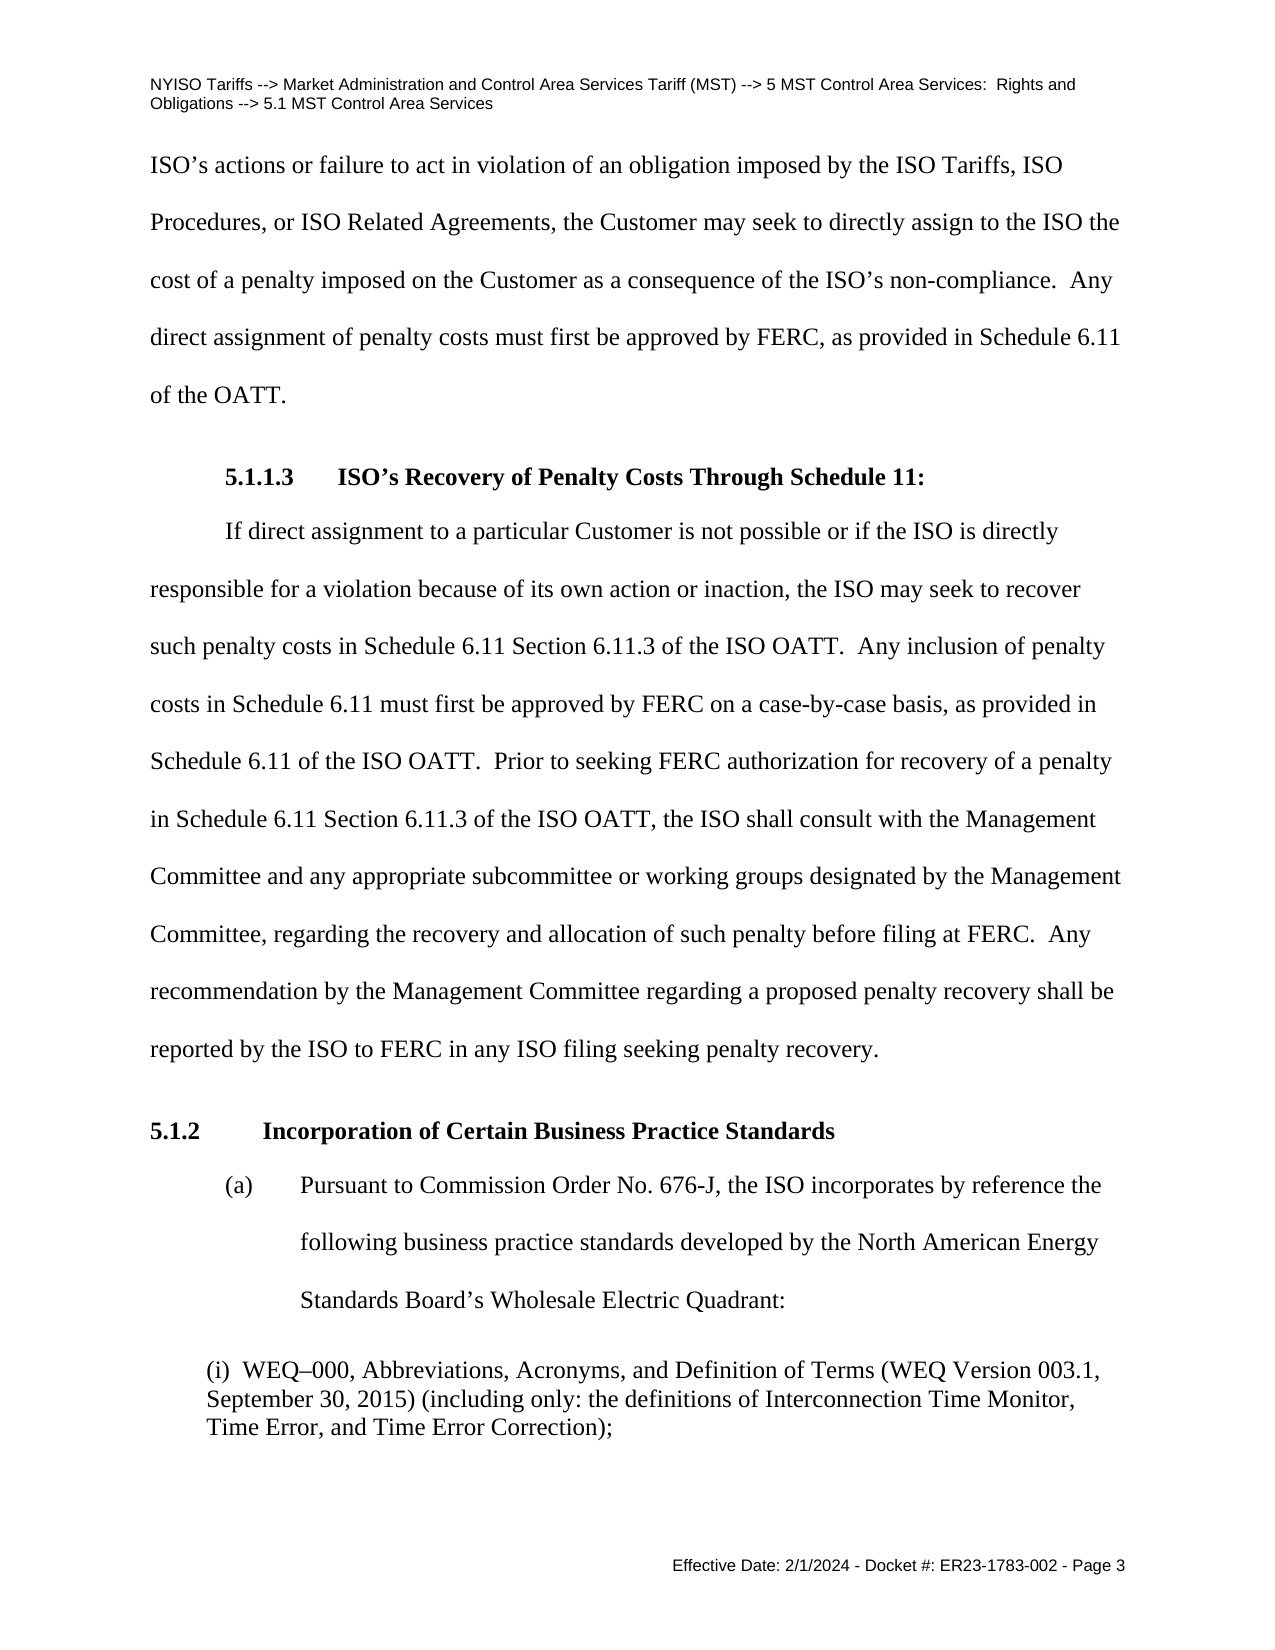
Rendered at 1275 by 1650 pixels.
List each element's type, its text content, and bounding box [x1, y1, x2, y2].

text (a) Pursuant to Commission Order No. 676-J, the ISO incorporates by reference the following business practice standards developed by the North American Energy Standards Board’s Wholesale Electric Quadrant: [225, 1170, 1125, 1314]
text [150, 150, 1125, 409]
list (i) WEQ–000, Abbreviations, Acronyms, and Definition of Terms (WEQ Version 003.1, September 30, 2015) (including only: the definitions of Interconnection Time Monitor, Time Error, and Time Error Correction); [206, 1355, 1125, 1441]
subtitle 5.1.2 Incorporation of Certain Business Practice Standards [150, 1116, 1059, 1145]
subtitle 5.1.1.3 ISO’s Recovery of Penalty Costs Through Schedule 11: [225, 462, 1125, 491]
text If direct assignment to a particular Customer is not possible or if the ISO is directly responsible for a violation because of its own action or inaction, the ISO may seek to recover such penalty costs in Schedule 6.11 Section 6.11.3 of the ISO OATT. Any inclusion of penalty costs in Schedule 6.11 must first be approved by FERC on a case-by-case basis, as provided in Schedule 6.11 of the ISO OATT. Prior to seeking FERC authorization for recovery of a penalty in Schedule 6.11 Section 6.11.3 of the ISO OATT, the ISO shall consult with the Management Committee and any appropriate subcommittee or working groups designated by the Management Committee, regarding the recovery and allocation of such penalty before filing at FERC. Any recommendation by the Management Committee regarding a proposed penalty recovery shall be reported by the ISO to FERC in any ISO filing seeking penalty recovery. [150, 516, 1125, 1062]
